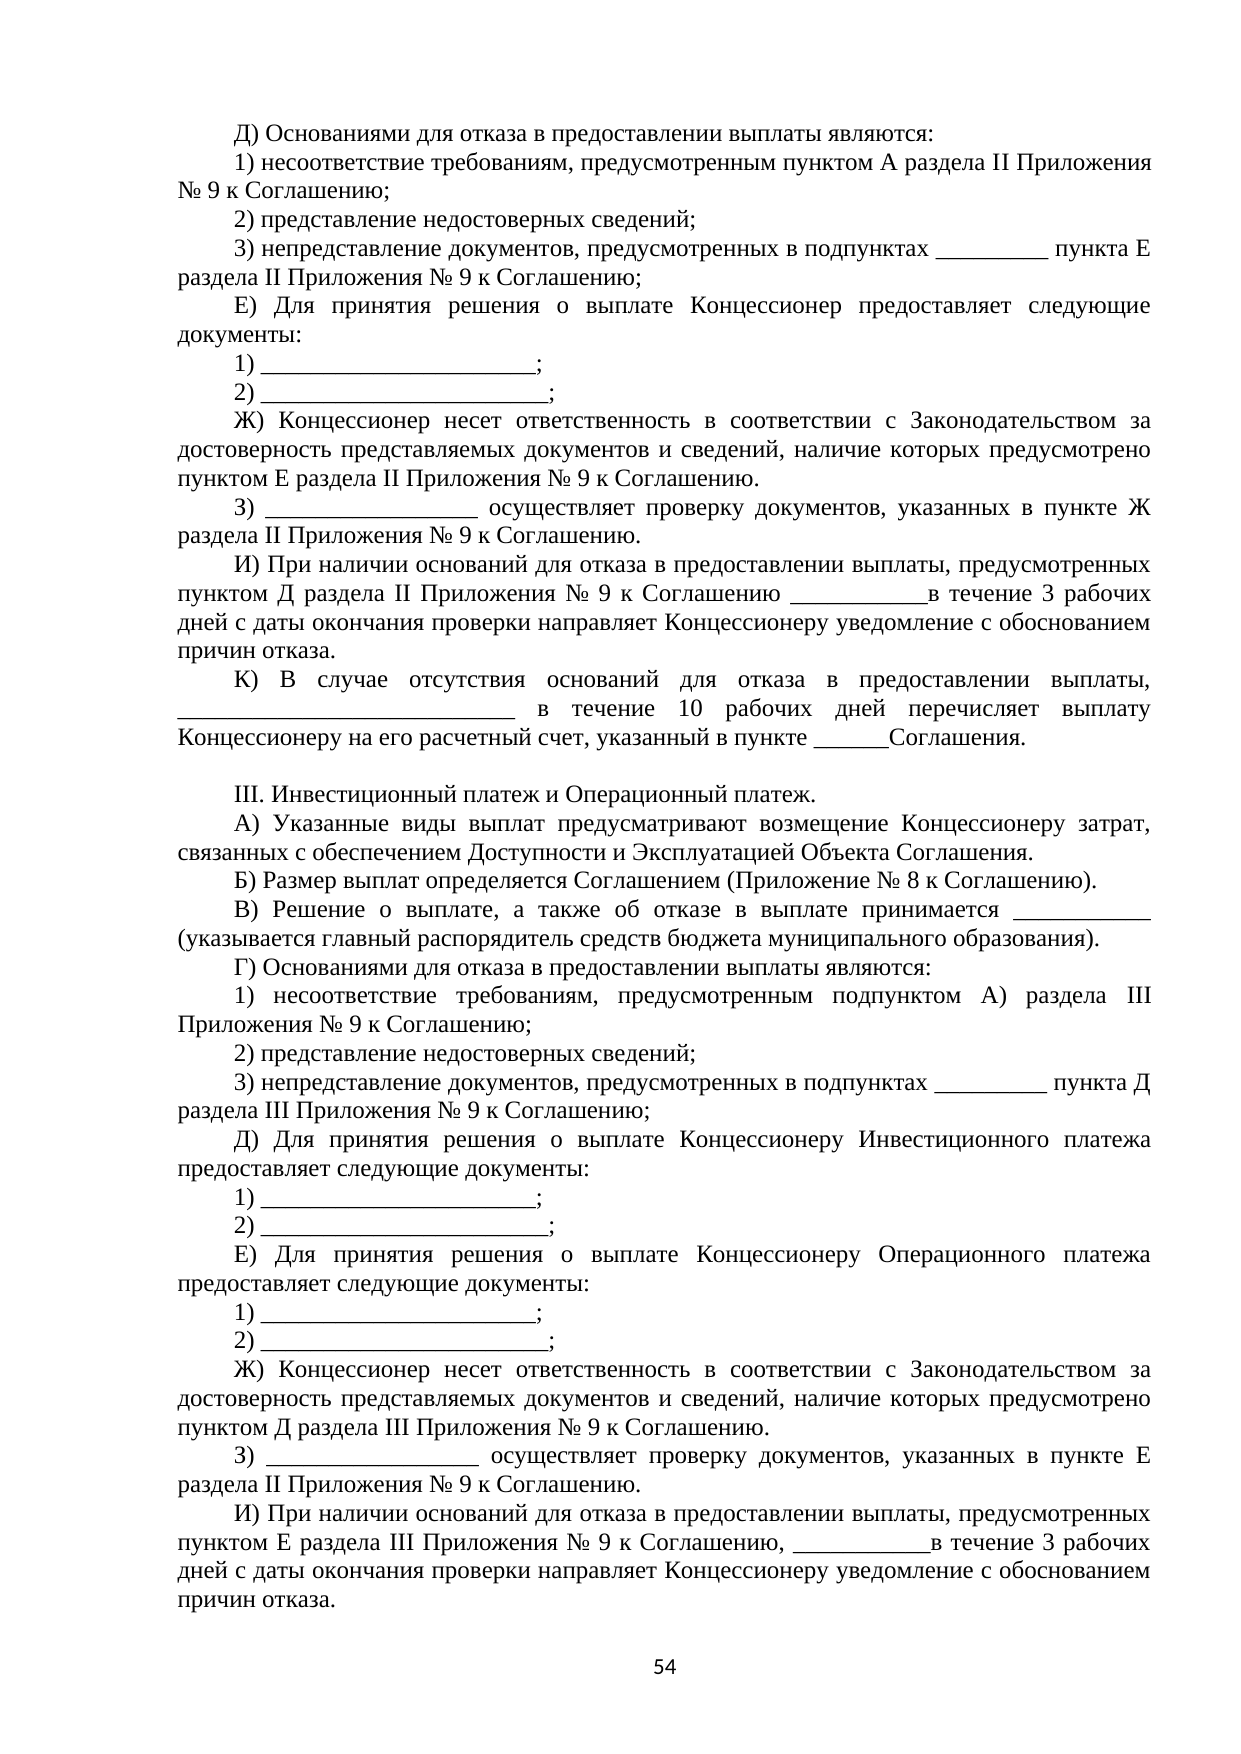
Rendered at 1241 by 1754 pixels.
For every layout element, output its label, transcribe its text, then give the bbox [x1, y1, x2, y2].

text К) В случае отсутствия оснований для отказа в предоставлении выплаты, ___________________________ в течение 10 рабочих дней перечисляет выплату Концессионеру на его расчетный счет, указанный в пункте ______Соглашения. [177, 664, 1152, 751]
text З) _________________ осуществляет проверку документов, указанных в пункте Ж раздела II Приложения № 9 к Соглашению. [177, 492, 1152, 549]
text А) Указанные виды выплат предусматривают возмещение Концессионеру затрат, связанных с обеспечением Доступности и Эксплуатацией Объекта Соглашения. [177, 808, 1152, 866]
text III. Инвестиционный платеж и Операционный платеж. [177, 779, 1152, 808]
text 2) _______________________; [177, 377, 1152, 406]
text 1) ______________________; [177, 1297, 1152, 1326]
text Е) Для принятия решения о выплате Концессионеру Операционного платежа предоставляет следующие документы: [177, 1239, 1152, 1297]
text Ж) Концессионер несет ответственность в соответствии с Законодательством за достоверность представляемых документов и сведений, наличие которых предусмотрено пунктом Д раздела III Приложения № 9 к Соглашению. [177, 1354, 1152, 1441]
text 2) представление недостоверных сведений; [177, 204, 1152, 233]
text Г) Основаниями для отказа в предоставлении выплаты являются: [177, 952, 1152, 981]
text Е) Для принятия решения о выплате Концессионер предоставляет следующие документы: [177, 291, 1152, 348]
text Д) Для принятия решения о выплате Концессионеру Инвестиционного платежа предоставляет следующие документы: [177, 1124, 1152, 1182]
text И) При наличии оснований для отказа в предоставлении выплаты, предусмотренных пунктом Е раздела III Приложения № 9 к Соглашению, ___________в течение 3 рабочих дней с даты окончания проверки направляет Концессионеру уведомление с обоснованием причин отказа. [177, 1498, 1152, 1613]
text В) Решение о выплате, а также об отказе в выплате принимается ___________ (указывается главный распорядитель средств бюджета муниципального образования). [177, 894, 1152, 952]
text 3) непредставление документов, предусмотренных в подпунктах _________ пункта Д раздела III Приложения № 9 к Соглашению; [177, 1067, 1152, 1124]
text 2) представление недостоверных сведений; [177, 1038, 1152, 1067]
text 3) непредставление документов, предусмотренных в подпунктах _________ пункта Е раздела II Приложения № 9 к Соглашению; [177, 233, 1152, 291]
text 1) ______________________; [177, 1182, 1152, 1211]
text И) При наличии оснований для отказа в предоставлении выплаты, предусмотренных пунктом Д раздела II Приложения № 9 к Соглашению ___________в течение 3 рабочих дней с даты окончания проверки направляет Концессионеру уведомление с обоснованием причин отказа. [177, 549, 1152, 664]
text Ж) Концессионер несет ответственность в соответствии с Законодательством за достоверность представляемых документов и сведений, наличие которых предусмотрено пунктом Е раздела II Приложения № 9 к Соглашению. [177, 406, 1152, 492]
text 1) ______________________; [177, 348, 1152, 377]
text Б) Размер выплат определяется Соглашением (Приложение № 8 к Соглашению). [177, 866, 1152, 894]
text З) _________________ осуществляет проверку документов, указанных в пункте Е раздела II Приложения № 9 к Соглашению. [177, 1441, 1152, 1498]
text 2) _______________________; [177, 1211, 1152, 1239]
text 1) несоответствие требованиям, предусмотренным пунктом А раздела II Приложения № 9 к Соглашению; [177, 147, 1152, 204]
text 2) _______________________; [177, 1326, 1152, 1354]
text Д) Основаниями для отказа в предоставлении выплаты являются: [177, 118, 1152, 147]
text 1) несоответствие требованиям, предусмотренным подпунктом А) раздела III Приложения № 9 к Соглашению; [177, 981, 1152, 1038]
